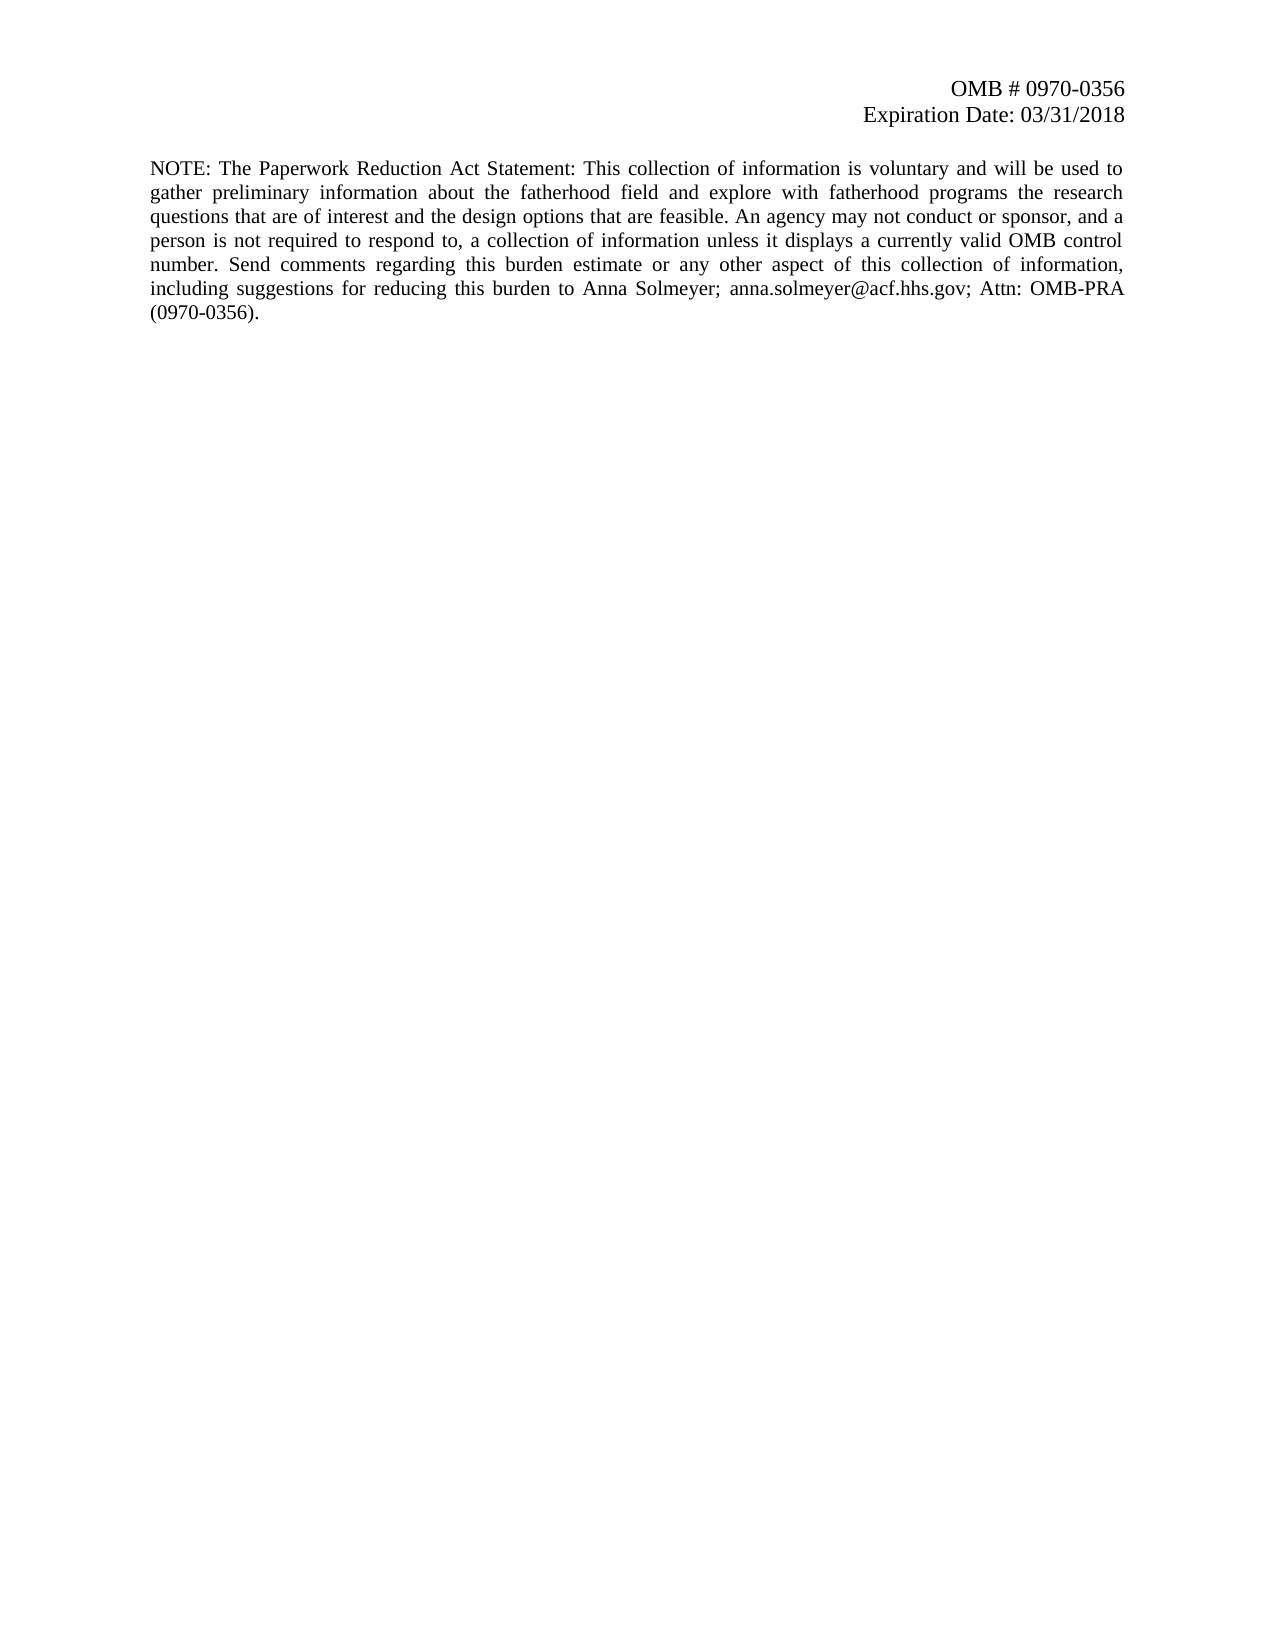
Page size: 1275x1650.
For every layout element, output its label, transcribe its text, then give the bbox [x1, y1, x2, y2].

text NOTE: The Paperwork Reduction Act Statement: This collection of information is voluntary and will be used to gather preliminary information about the fatherhood field and explore with fatherhood programs the research questions that are of interest and the design options that are feasible. An agency may not conduct or sponsor, and a person is not required to respond to, a collection of information unless it displays a currently valid OMB control number. Send comments regarding this burden estimate or any other aspect of this collection of information, including suggestions for reducing this burden to Anna Solmeyer; anna.solmeyer@acf.hhs.gov; Attn: OMB-PRA (0970-0356). [150, 156, 1125, 324]
